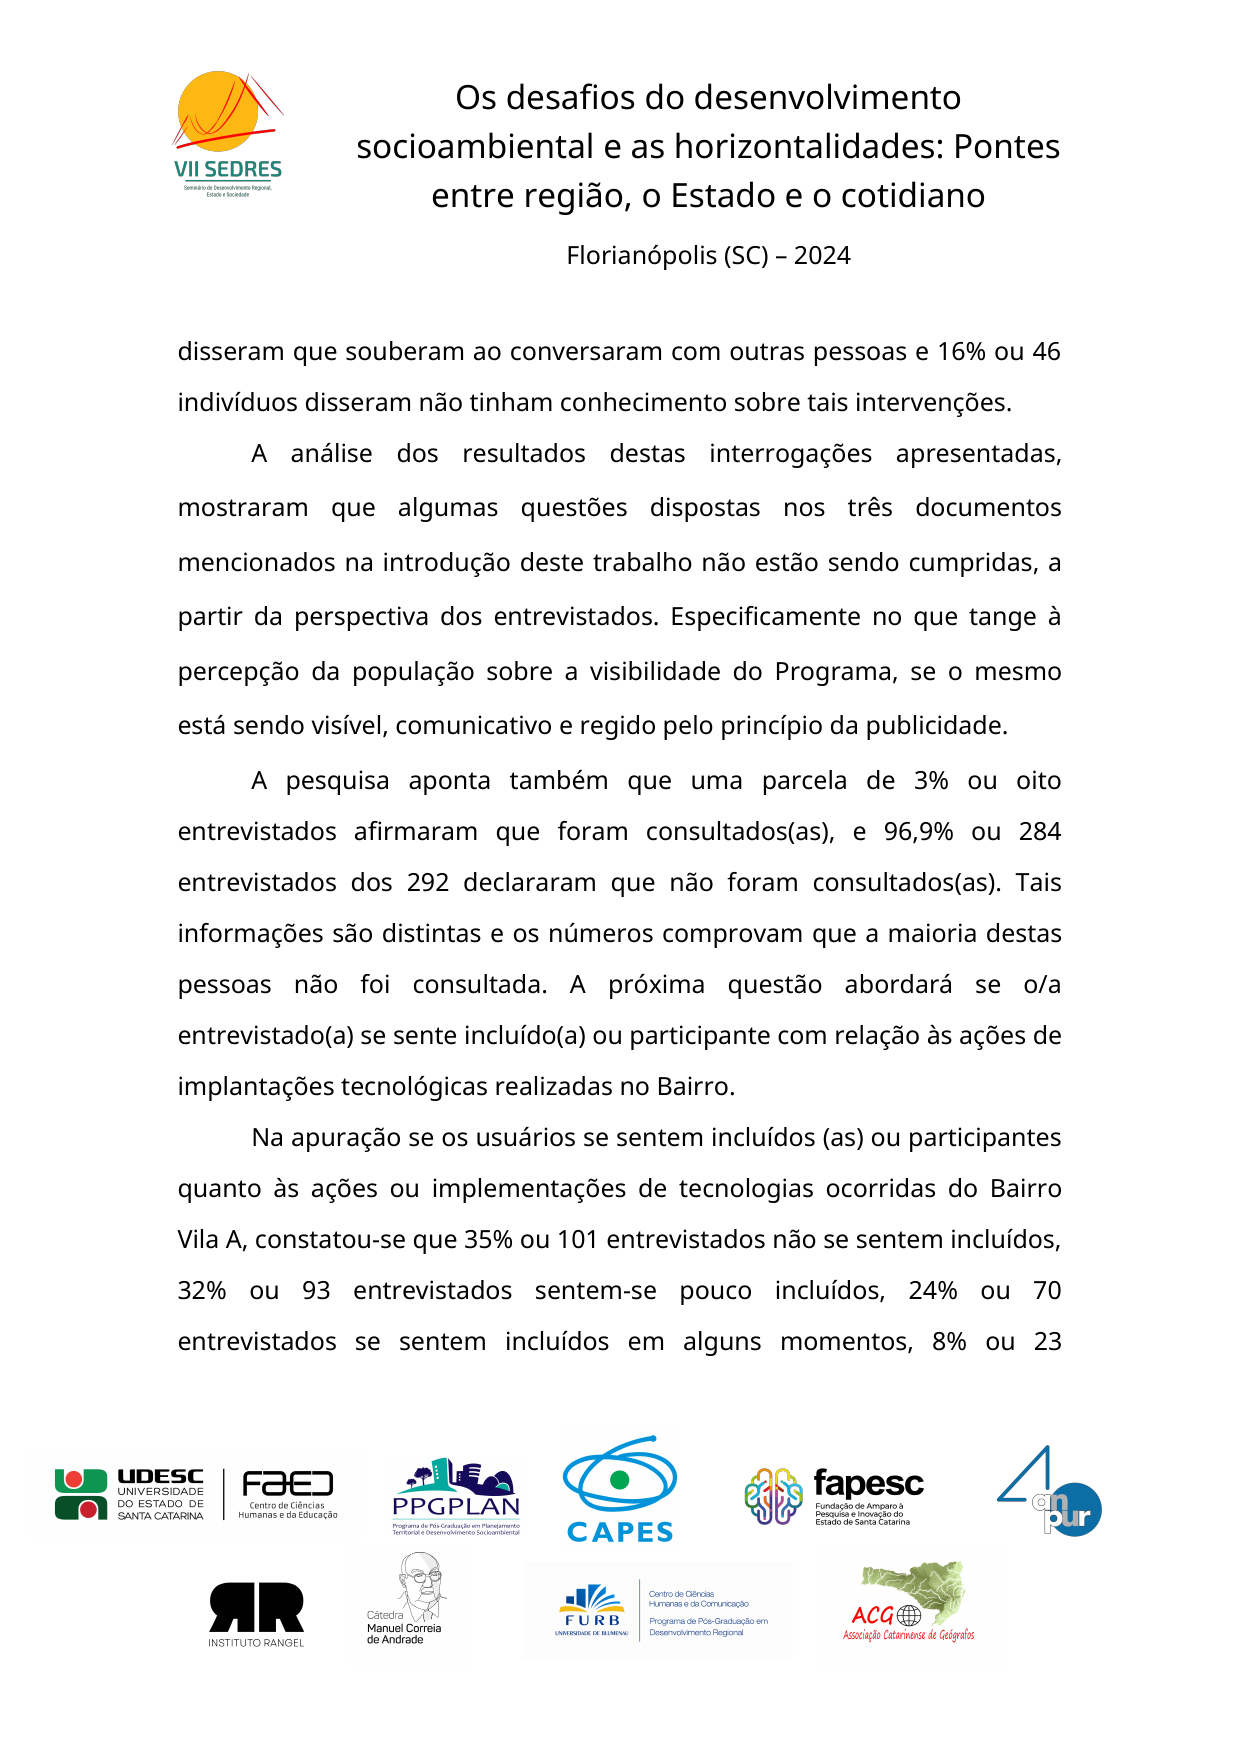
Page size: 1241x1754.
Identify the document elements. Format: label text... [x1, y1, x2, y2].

text A análise dos resultados destas interrogações apresentadas, mostraram que algumas questões dispostas nos três documentos mencionados na introdução deste trabalho não estão sendo cumpridas, a partir da perspectiva dos entrevistados. Especificamente no que tange à percepção da população sobre a visibilidade do Programa, se o mesmo está sendo visível, comunicativo e regido pelo princípio da publicidade. [177, 435, 1063, 742]
picture [184, 1555, 328, 1678]
picture [559, 1428, 681, 1550]
picture [387, 1456, 525, 1537]
picture [816, 1430, 1114, 1667]
picture [29, 1448, 363, 1541]
picture [730, 1456, 939, 1538]
picture [154, 61, 302, 209]
text A pesquisa aponta também que uma parcela de 3% ou oito entrevistados afirmaram que foram consultados(as), e 96,9% ou 284 entrevistados dos 292 declararam que não foram consultados(as). Tais informações são distintas e os números comprovam que a maioria destas pessoas não foi consultada. A próxima questão abordará se o/a entrevistado(a) se sente incluído(a) ou participante com relação às ações de implantações tecnológicas realizadas no Bairro. [177, 762, 1063, 1103]
picture [348, 1545, 471, 1667]
picture [524, 1562, 793, 1659]
